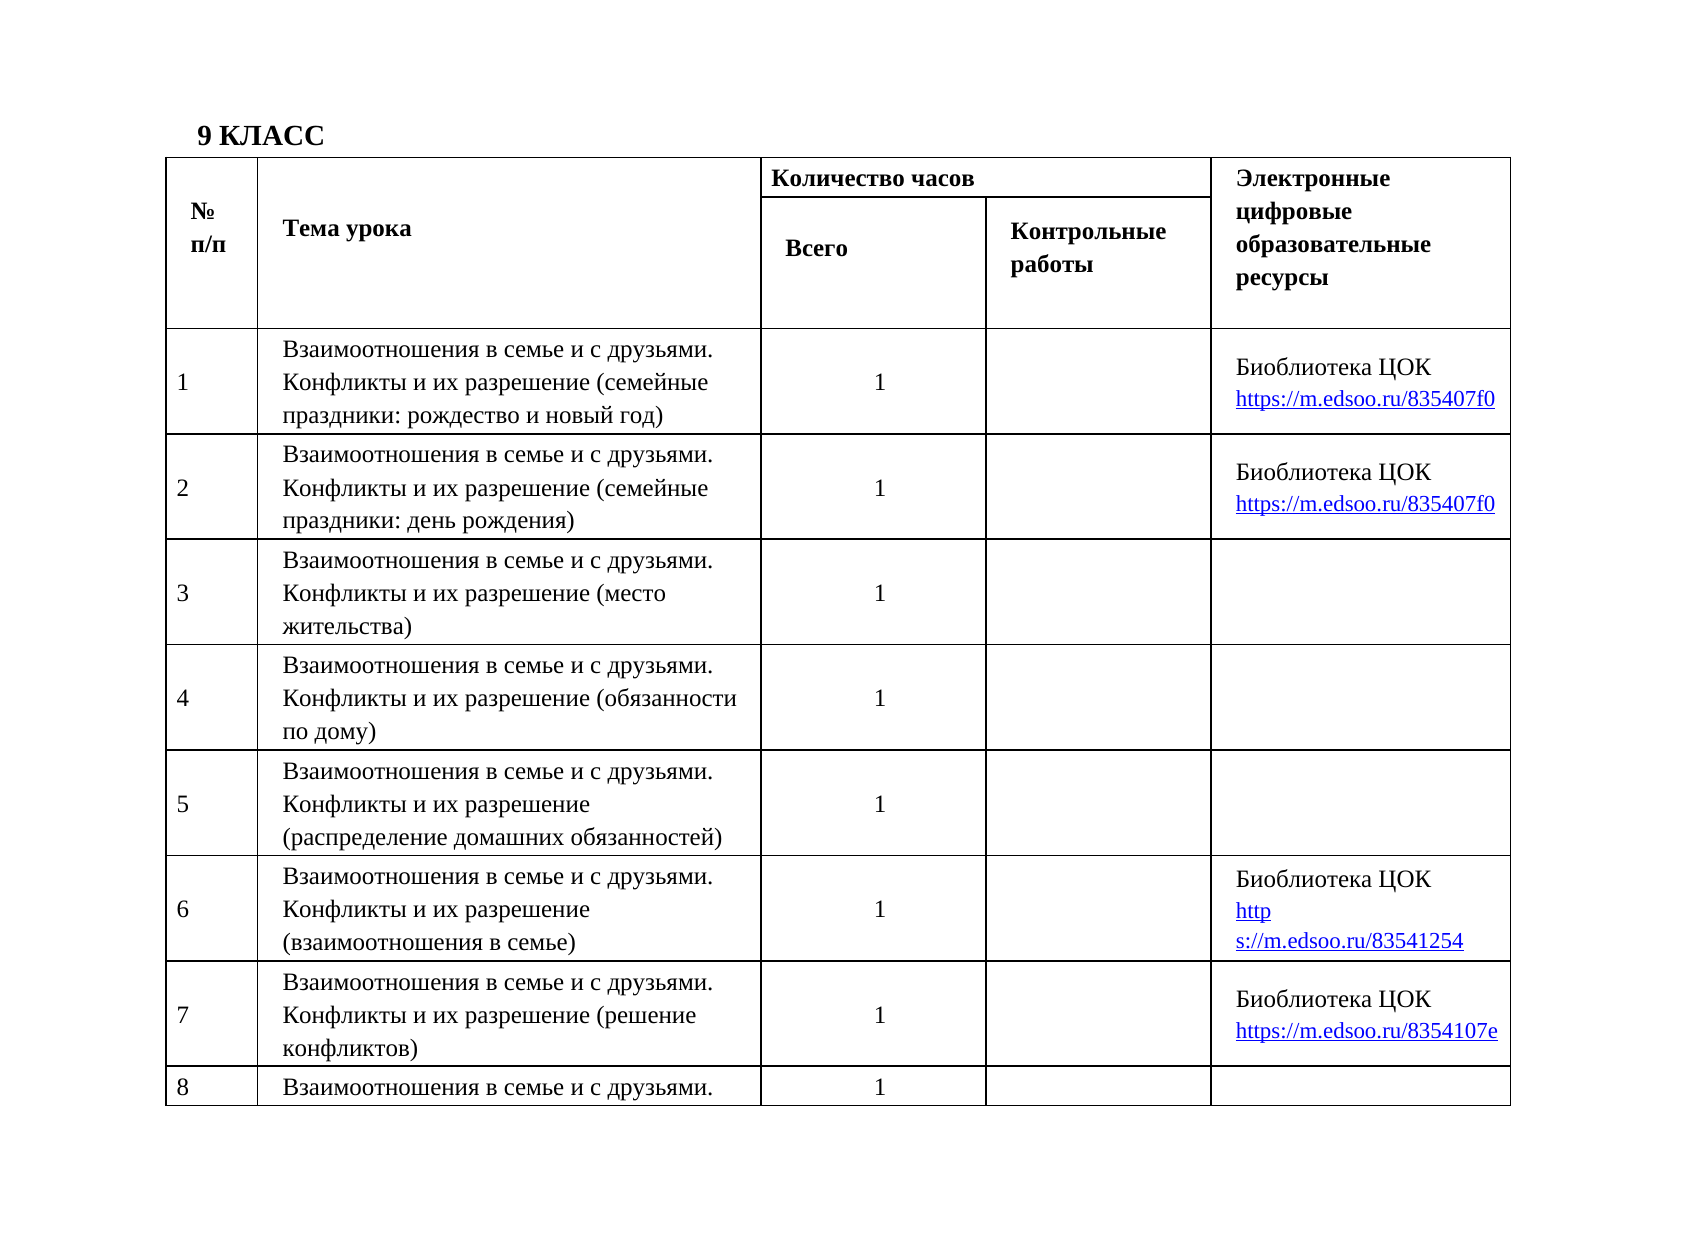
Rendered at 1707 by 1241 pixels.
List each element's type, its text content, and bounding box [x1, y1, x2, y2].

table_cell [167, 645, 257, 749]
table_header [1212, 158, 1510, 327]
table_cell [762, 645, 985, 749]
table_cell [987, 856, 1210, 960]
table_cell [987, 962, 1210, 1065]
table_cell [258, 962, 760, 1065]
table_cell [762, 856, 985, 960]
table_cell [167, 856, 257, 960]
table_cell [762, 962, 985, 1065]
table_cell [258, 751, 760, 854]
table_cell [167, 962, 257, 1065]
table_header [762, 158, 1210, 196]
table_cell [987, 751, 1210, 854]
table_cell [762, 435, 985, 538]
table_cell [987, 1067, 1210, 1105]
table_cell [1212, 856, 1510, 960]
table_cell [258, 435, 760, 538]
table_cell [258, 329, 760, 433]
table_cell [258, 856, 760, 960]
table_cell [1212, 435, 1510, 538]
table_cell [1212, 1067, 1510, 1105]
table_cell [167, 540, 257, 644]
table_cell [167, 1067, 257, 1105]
text 9 КЛАСС [190, 118, 1618, 152]
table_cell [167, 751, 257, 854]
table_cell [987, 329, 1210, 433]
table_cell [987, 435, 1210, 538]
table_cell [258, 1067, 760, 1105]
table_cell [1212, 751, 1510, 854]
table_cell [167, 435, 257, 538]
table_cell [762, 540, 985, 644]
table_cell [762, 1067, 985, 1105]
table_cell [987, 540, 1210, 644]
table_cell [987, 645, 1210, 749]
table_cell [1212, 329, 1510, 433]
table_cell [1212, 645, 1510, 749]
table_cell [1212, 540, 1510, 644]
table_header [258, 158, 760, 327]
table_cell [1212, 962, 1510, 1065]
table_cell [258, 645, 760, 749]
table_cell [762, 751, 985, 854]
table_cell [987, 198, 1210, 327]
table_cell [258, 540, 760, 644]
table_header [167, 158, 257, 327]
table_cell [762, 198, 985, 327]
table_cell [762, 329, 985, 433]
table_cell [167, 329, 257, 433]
